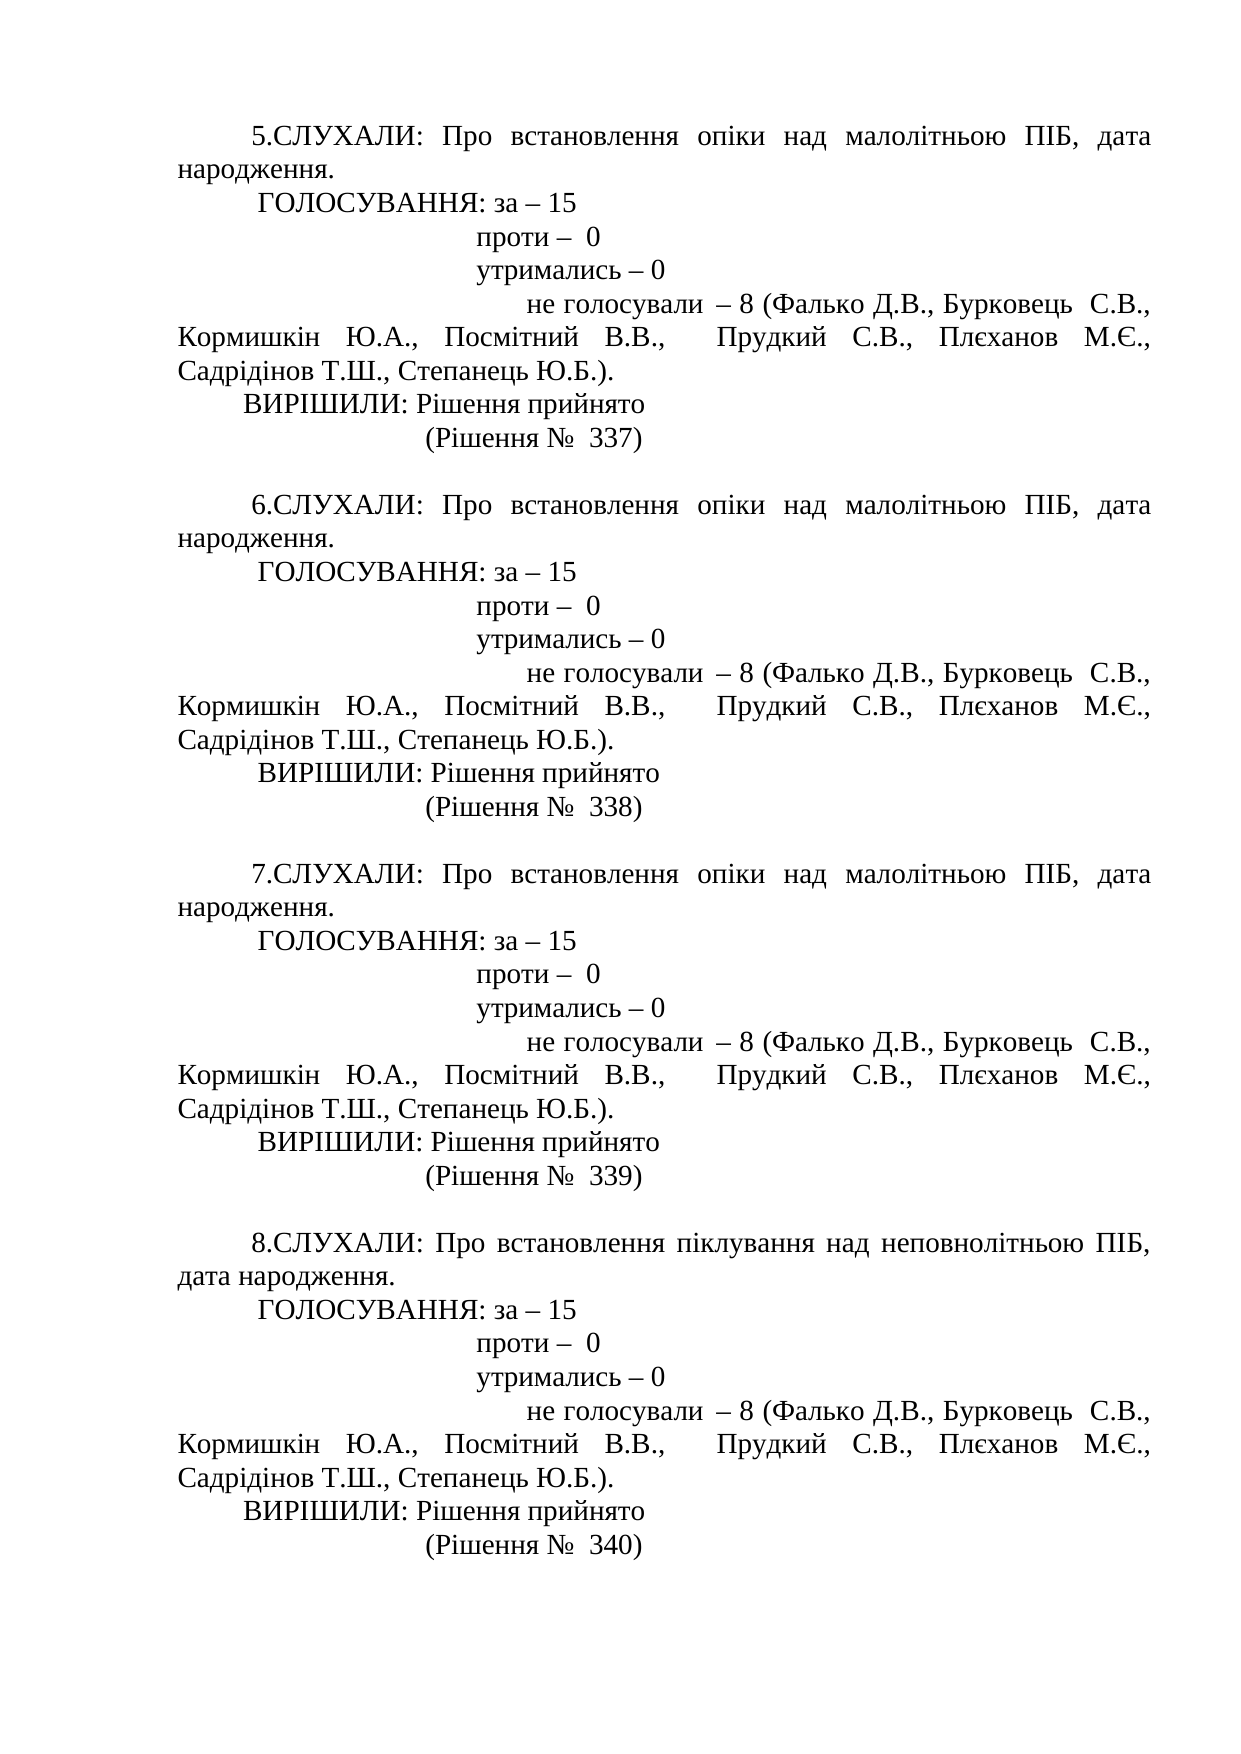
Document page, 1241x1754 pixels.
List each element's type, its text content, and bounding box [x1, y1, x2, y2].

text (Рішення № 337) [177, 420, 1152, 453]
text проти – 0 [177, 1326, 1152, 1359]
list утримались – 0 [177, 621, 1152, 655]
list утримались – 0 [177, 990, 1152, 1024]
text ГОЛОСУВАННЯ: за – 15 [177, 554, 1152, 588]
text 8.СЛУХАЛИ: Про встановлення піклування над неповнолітньою ПІБ, дата народження. [177, 1225, 1152, 1292]
text ВИРІШИЛИ: Рішення прийнято [177, 755, 1152, 789]
list утримались – 0 [177, 1359, 1152, 1393]
text проти – 0 [177, 588, 1152, 621]
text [177, 1393, 1152, 1493]
text ВИРІШИЛИ: Рішення прийнято [177, 386, 1152, 420]
text ГОЛОСУВАННЯ: за – 15 [177, 1292, 1152, 1326]
text не голосували – 8 (Фалько Д.В., Бурковець С.В., Кормишкін Ю.А., Посмітний В.В., Прудкий С.В., Плєханов М.Є., Садрідінов Т.Ш., Степанець Ю.Б.). [177, 655, 1152, 755]
text ГОЛОСУВАННЯ: за – 15 [177, 185, 1152, 219]
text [177, 286, 1152, 386]
text (Рішення № 340) [177, 1527, 1152, 1560]
text ВИРІШИЛИ: Рішення прийнято [177, 1493, 1152, 1527]
text (Рішення № 339) [177, 1158, 1152, 1191]
text 7.СЛУХАЛИ: Про встановлення опіки над малолітньою ПІБ, дата народження. [177, 856, 1152, 923]
list утримались – 0 [177, 252, 1152, 286]
text проти – 0 [177, 219, 1152, 252]
text ВИРІШИЛИ: Рішення прийнято [177, 1124, 1152, 1158]
text 6.СЛУХАЛИ: Про встановлення опіки над малолітньою ПІБ, дата народження. [177, 487, 1152, 554]
text (Рішення № 338) [177, 789, 1152, 822]
text ГОЛОСУВАННЯ: за – 15 [177, 923, 1152, 957]
text не голосували – 8 (Фалько Д.В., Бурковець С.В., Кормишкін Ю.А., Посмітний В.В., Прудкий С.В., Плєханов М.Є., Садрідінов Т.Ш., Степанець Ю.Б.). [177, 1024, 1152, 1124]
text проти – 0 [177, 957, 1152, 990]
text 5.СЛУХАЛИ: Про встановлення опіки над малолітньою ПІБ, дата народження. [177, 118, 1152, 185]
